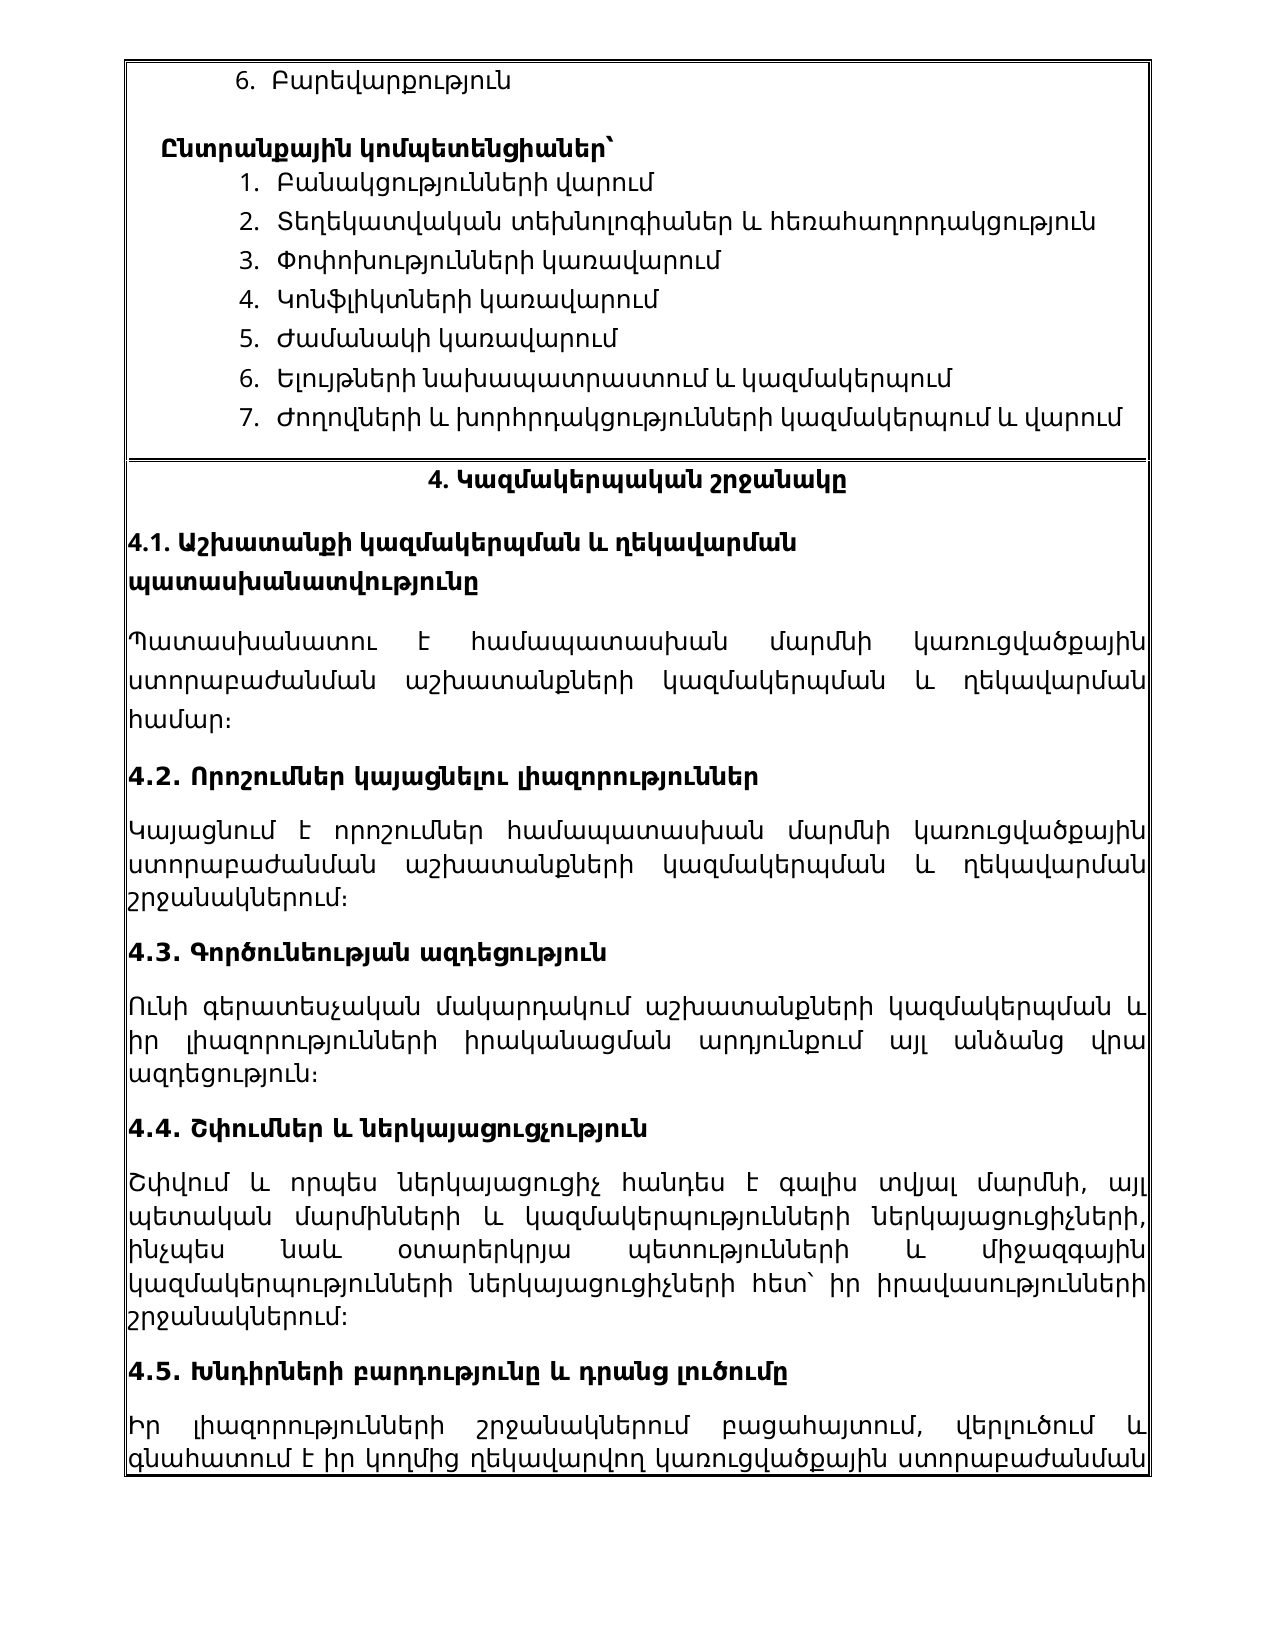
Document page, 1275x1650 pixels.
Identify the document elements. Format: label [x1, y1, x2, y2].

table_cell [127, 63, 1148, 458]
table_cell [127, 458, 1149, 1474]
